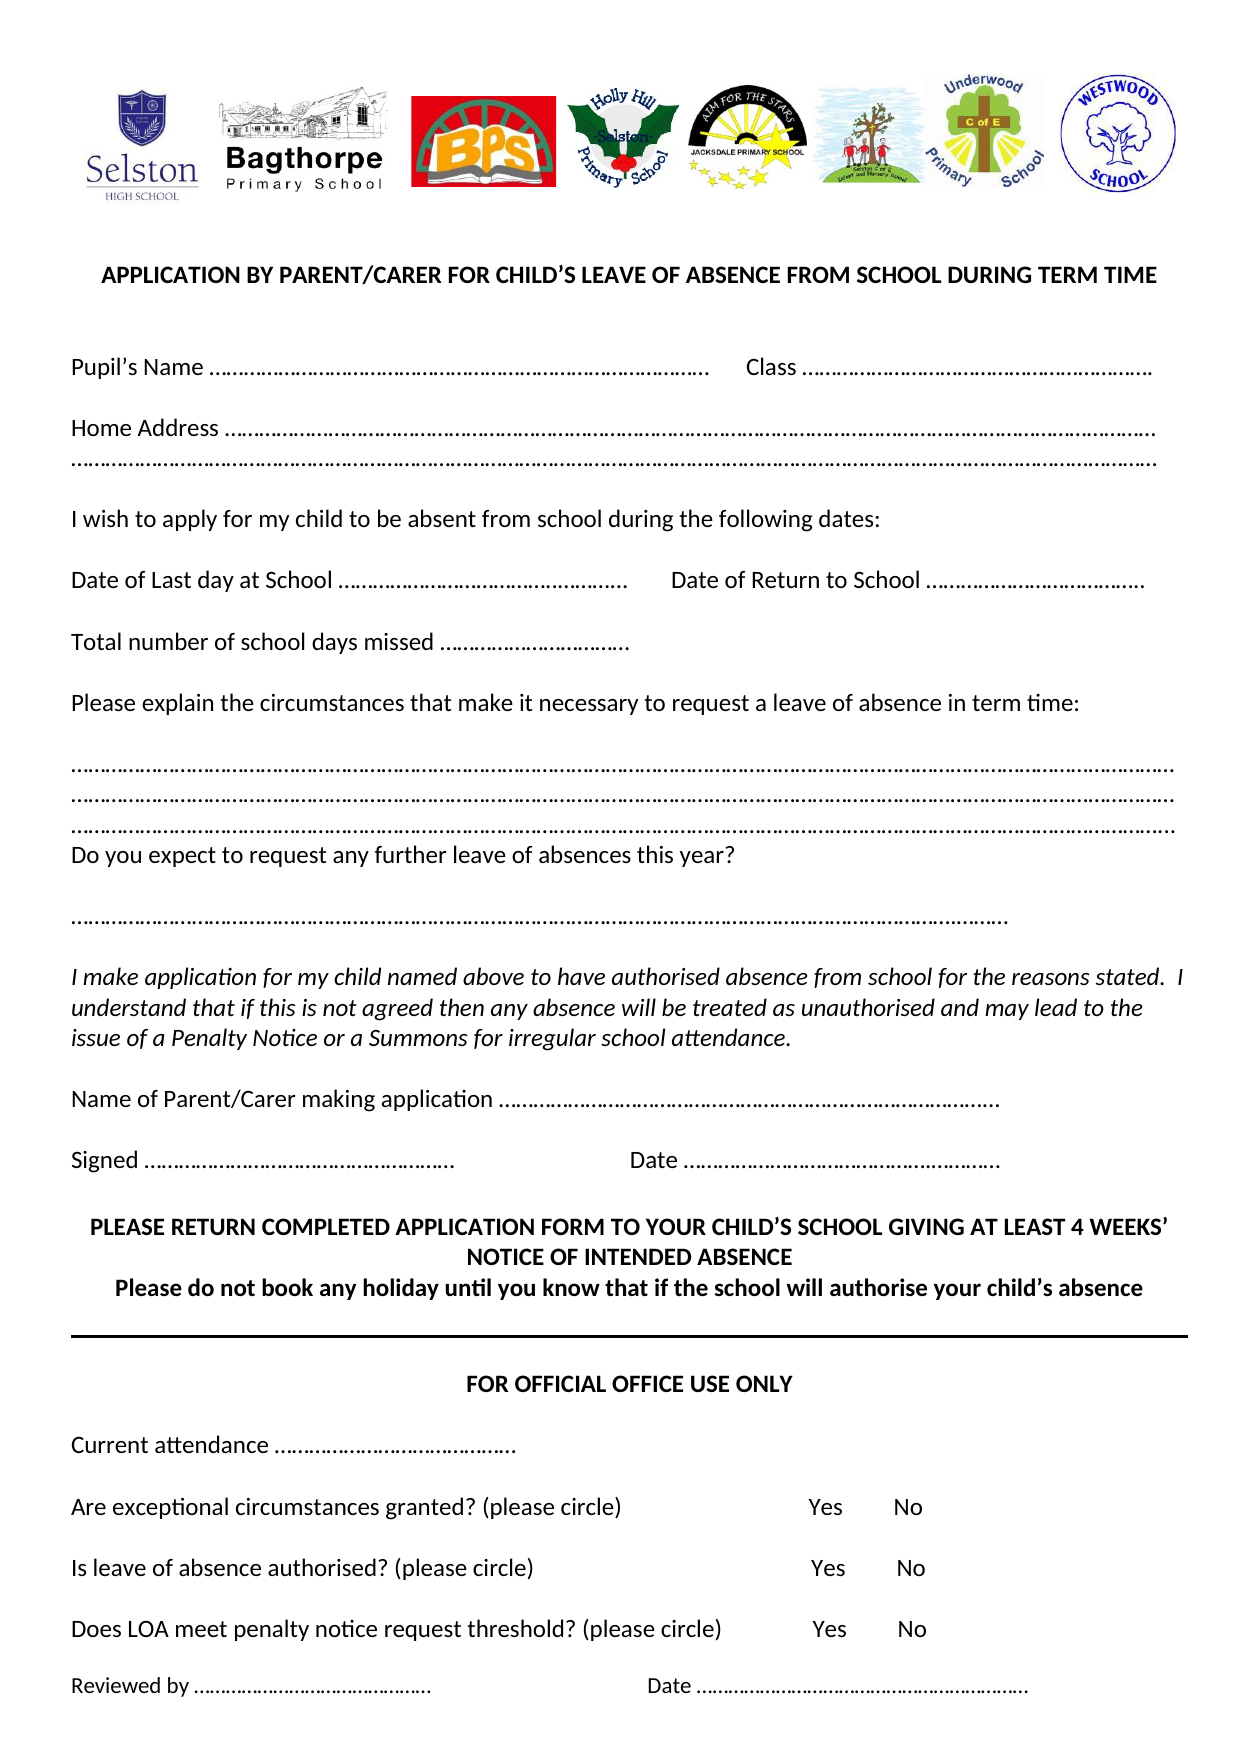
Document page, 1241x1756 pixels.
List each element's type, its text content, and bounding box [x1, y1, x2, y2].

text Home Address ……………………………………………………………………………………………………………………………………………… [71, 412, 1188, 443]
text ……………………………………………………………………………………………………………………………………………………………………………………………………………………………………………………………………………………………………………………………………………………………………………………………………………………………………………………………………………………………………………………………... [71, 748, 1188, 839]
text PLEASE RETURN COMPLETED APPLICATION FORM TO YOUR CHILD’S SCHOOL GIVING AT LEAST 4 WEEKS’ NOTICE OF INTENDED ABSENCE [71, 1211, 1188, 1272]
text Please explain the circumstances that make it necessary to request a leave of absence in term time: [71, 687, 1188, 717]
text Name of Parent/Carer making application …………………………………………………………………………... [71, 1083, 1188, 1114]
picture [688, 85, 807, 189]
picture [567, 87, 680, 188]
text Signed ……………………………………………… Date …………………………………….………… [71, 1144, 1188, 1175]
text Are exceptional circumstances granted? (please circle) Yes No [71, 1491, 1188, 1521]
text Is leave of absence authorised? (please circle) Yes No [71, 1552, 1188, 1582]
text Does LOA meet penalty notice request threshold? (please circle) Yes No [71, 1613, 1188, 1643]
text Pupil’s Name …………………………………………………………………………… Class ……………………………………………………. [71, 351, 1188, 382]
picture [83, 85, 200, 204]
text Please do not book any holiday until you know that if the school will authorise your child’s absence [71, 1272, 1188, 1302]
text Date of Last day at School ………………………………..………... Date of Return to School ……………………………….. [71, 565, 1188, 595]
picture [411, 96, 557, 187]
text ……………………………………………………………………………………………………………………………………………………………………… [71, 443, 1188, 473]
text Do you expect to request any further leave of absences this year? [71, 839, 1188, 870]
picture [1058, 73, 1176, 193]
text APPLICATION BY PARENT/CARER FOR CHILD’S LEAVE OF ABSENCE FROM SCHOOL DURING TERM TIME [71, 259, 1188, 290]
picture [218, 86, 389, 192]
text ……………………………………………………………………………………………………………………………………….……… [71, 900, 1188, 931]
picture [810, 74, 1044, 187]
text Current attendance …………………………………… [71, 1429, 1188, 1460]
text Total number of school days missed …………………………… [71, 626, 1188, 656]
text I wish to apply for my child to be absent from school during the following dates: [71, 504, 1188, 534]
text FOR OFFICIAL OFFICE USE ONLY [71, 1368, 1188, 1399]
text I make application for my child named above to have authorised absence from school for the reasons stated. I understand that if this is not agreed then any absence will be treated as unauthorised and may lead to the issue of a Penalty Notice or a Summons for irregular school attendance. [71, 961, 1188, 1053]
text Reviewed by ……………………………………… Date ……………………………………………………… [71, 1671, 1188, 1699]
